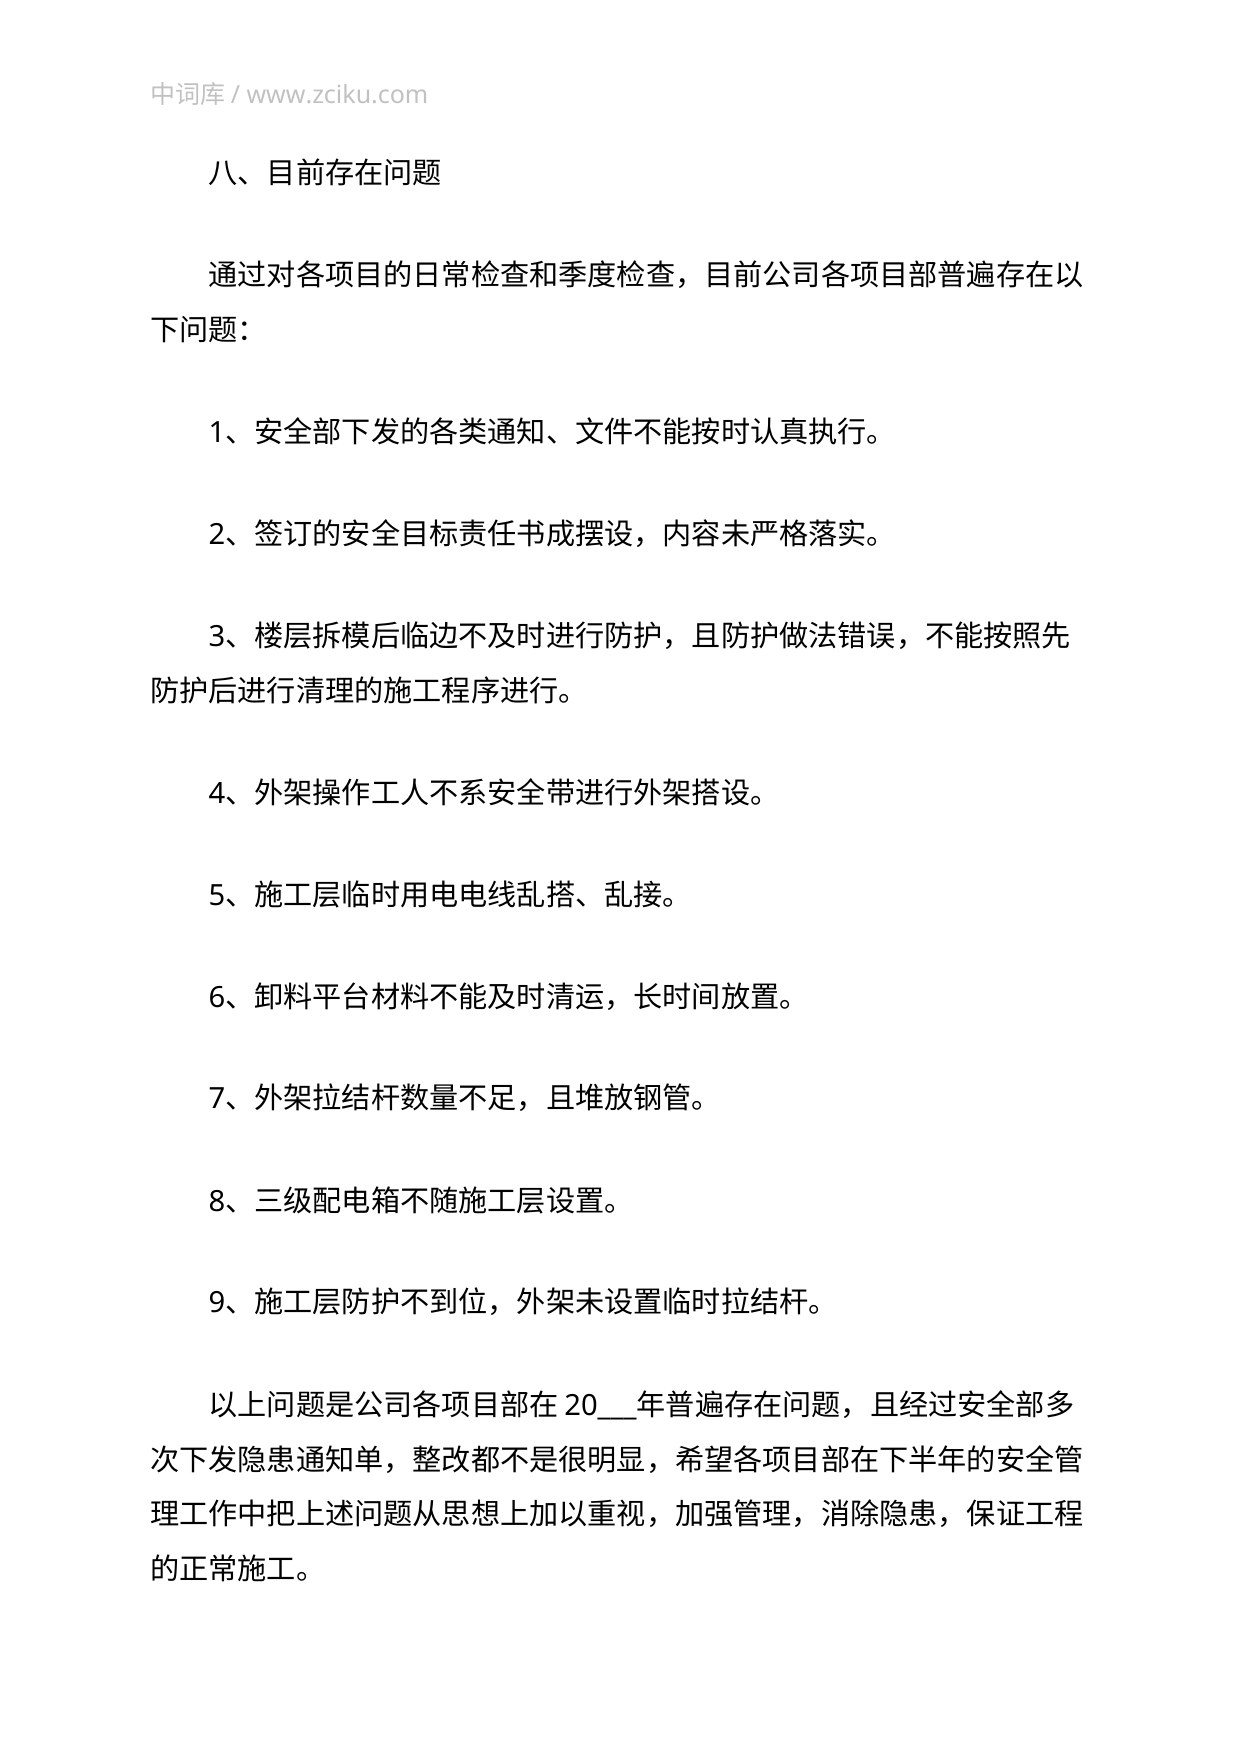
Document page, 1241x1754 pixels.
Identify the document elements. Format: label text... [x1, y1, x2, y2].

text 3、楼层拆模后临边不及时进行防护，且防护做法错误，不能按照先防护后进行清理的施工程序进行。 [150, 612, 1090, 710]
text 八、目前存在问题 [150, 150, 1090, 192]
text 7、外架拉结杆数量不足，且堆放钢管。 [150, 1075, 1090, 1117]
text 6、卸料平台材料不能及时清运，长时间放置。 [150, 973, 1090, 1016]
text 9、施工层防护不到位，外架未设置临时拉结杆。 [150, 1279, 1090, 1321]
text 通过对各项目的日常检查和季度检查，目前公司各项目部普遍存在以下问题： [150, 252, 1090, 349]
text 以上问题是公司各项目部在20___年普遍存在问题，且经过安全部多次下发隐患通知单，整改都不是很明显，希望各项目部在下半年的安全管理工作中把上述问题从思想上加以重视，加强管理，消除隐患，保证工程的正常施工。 [150, 1381, 1090, 1588]
text 2、签订的安全目标责任书成摆设，内容未严格落实。 [150, 510, 1090, 553]
text 8、三级配电箱不随施工层设置。 [150, 1177, 1090, 1219]
text 4、外架操作工人不系安全带进行外架搭设。 [150, 769, 1090, 812]
text 1、安全部下发的各类通知、文件不能按时认真执行。 [150, 408, 1090, 451]
text 5、施工层临时用电电线乱搭、乱接。 [150, 871, 1090, 913]
